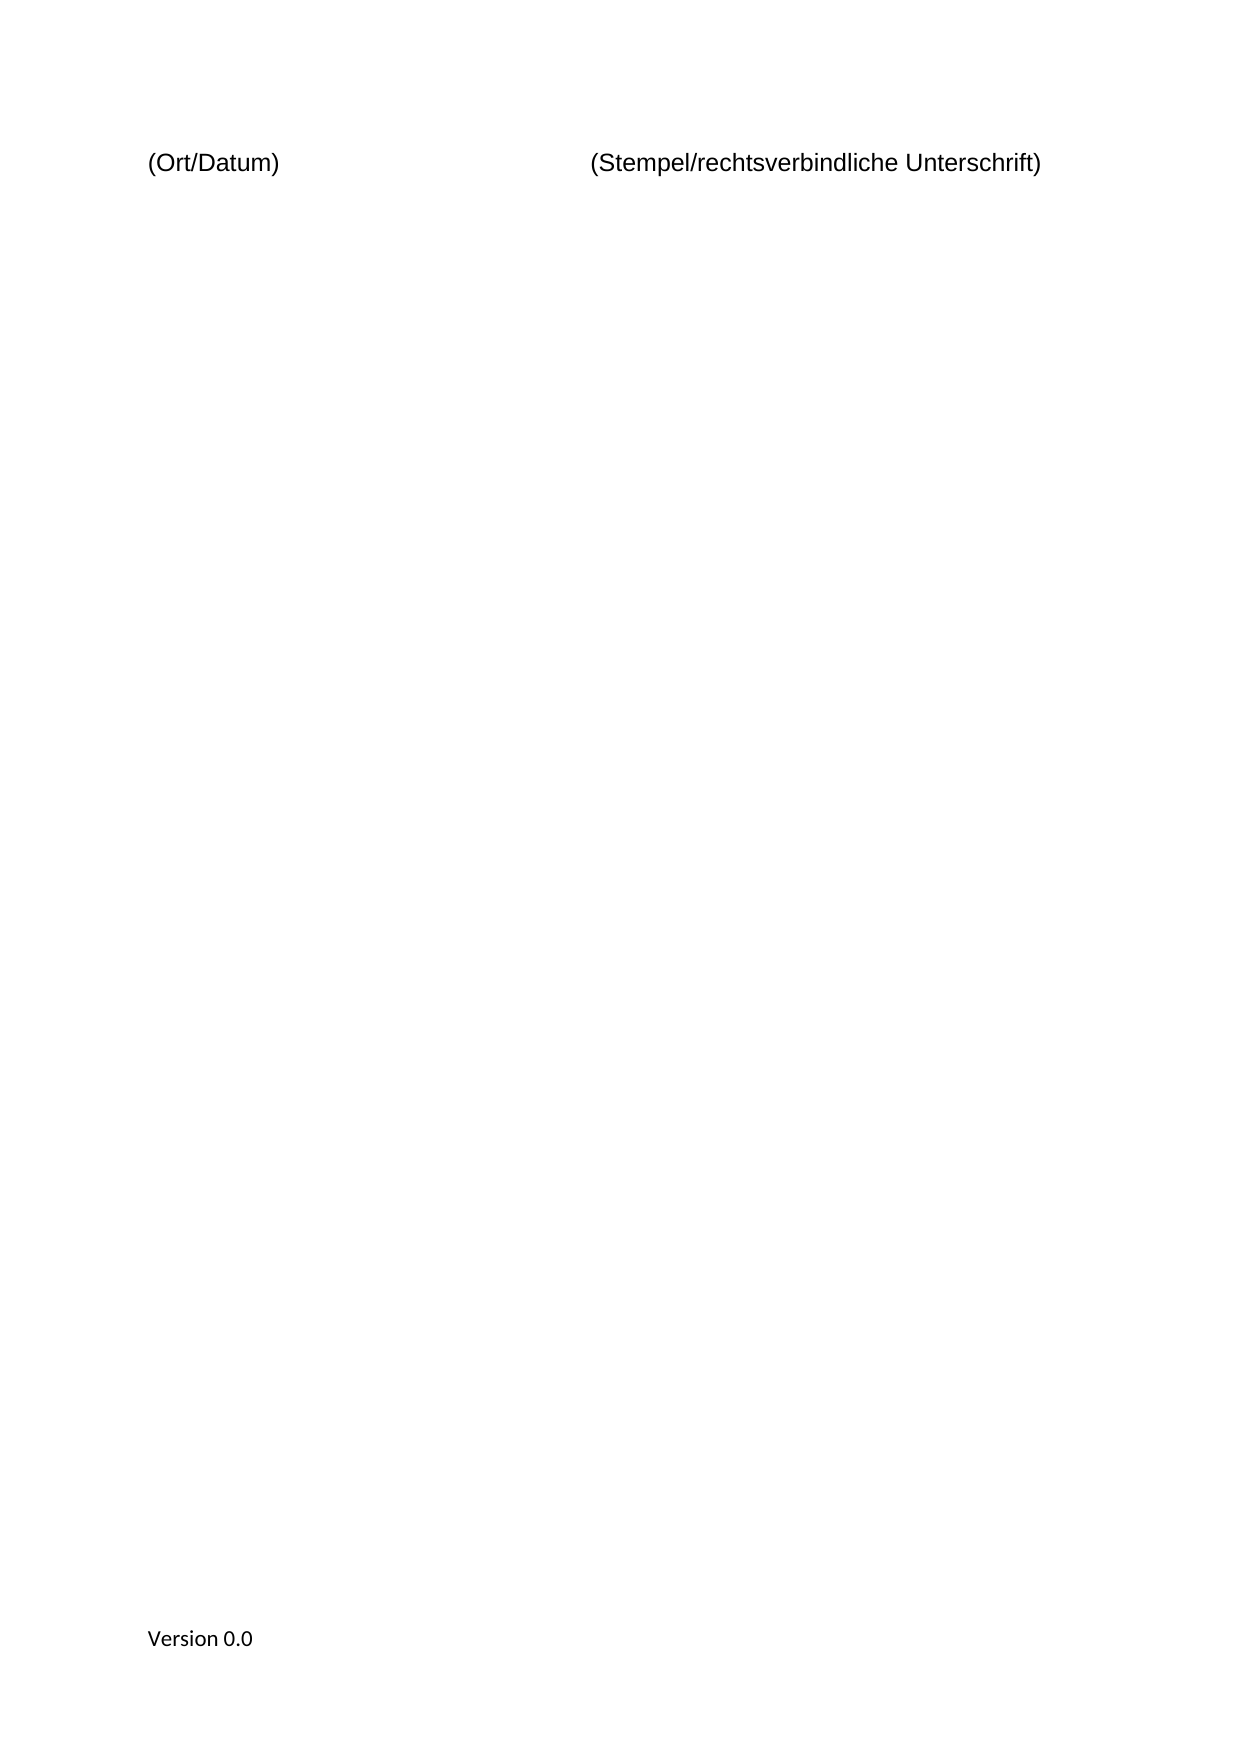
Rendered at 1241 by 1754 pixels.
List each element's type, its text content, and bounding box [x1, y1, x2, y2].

text (Ort/Datum) (Stempel/rechtsverbindliche Unterschrift) [148, 148, 1063, 176]
